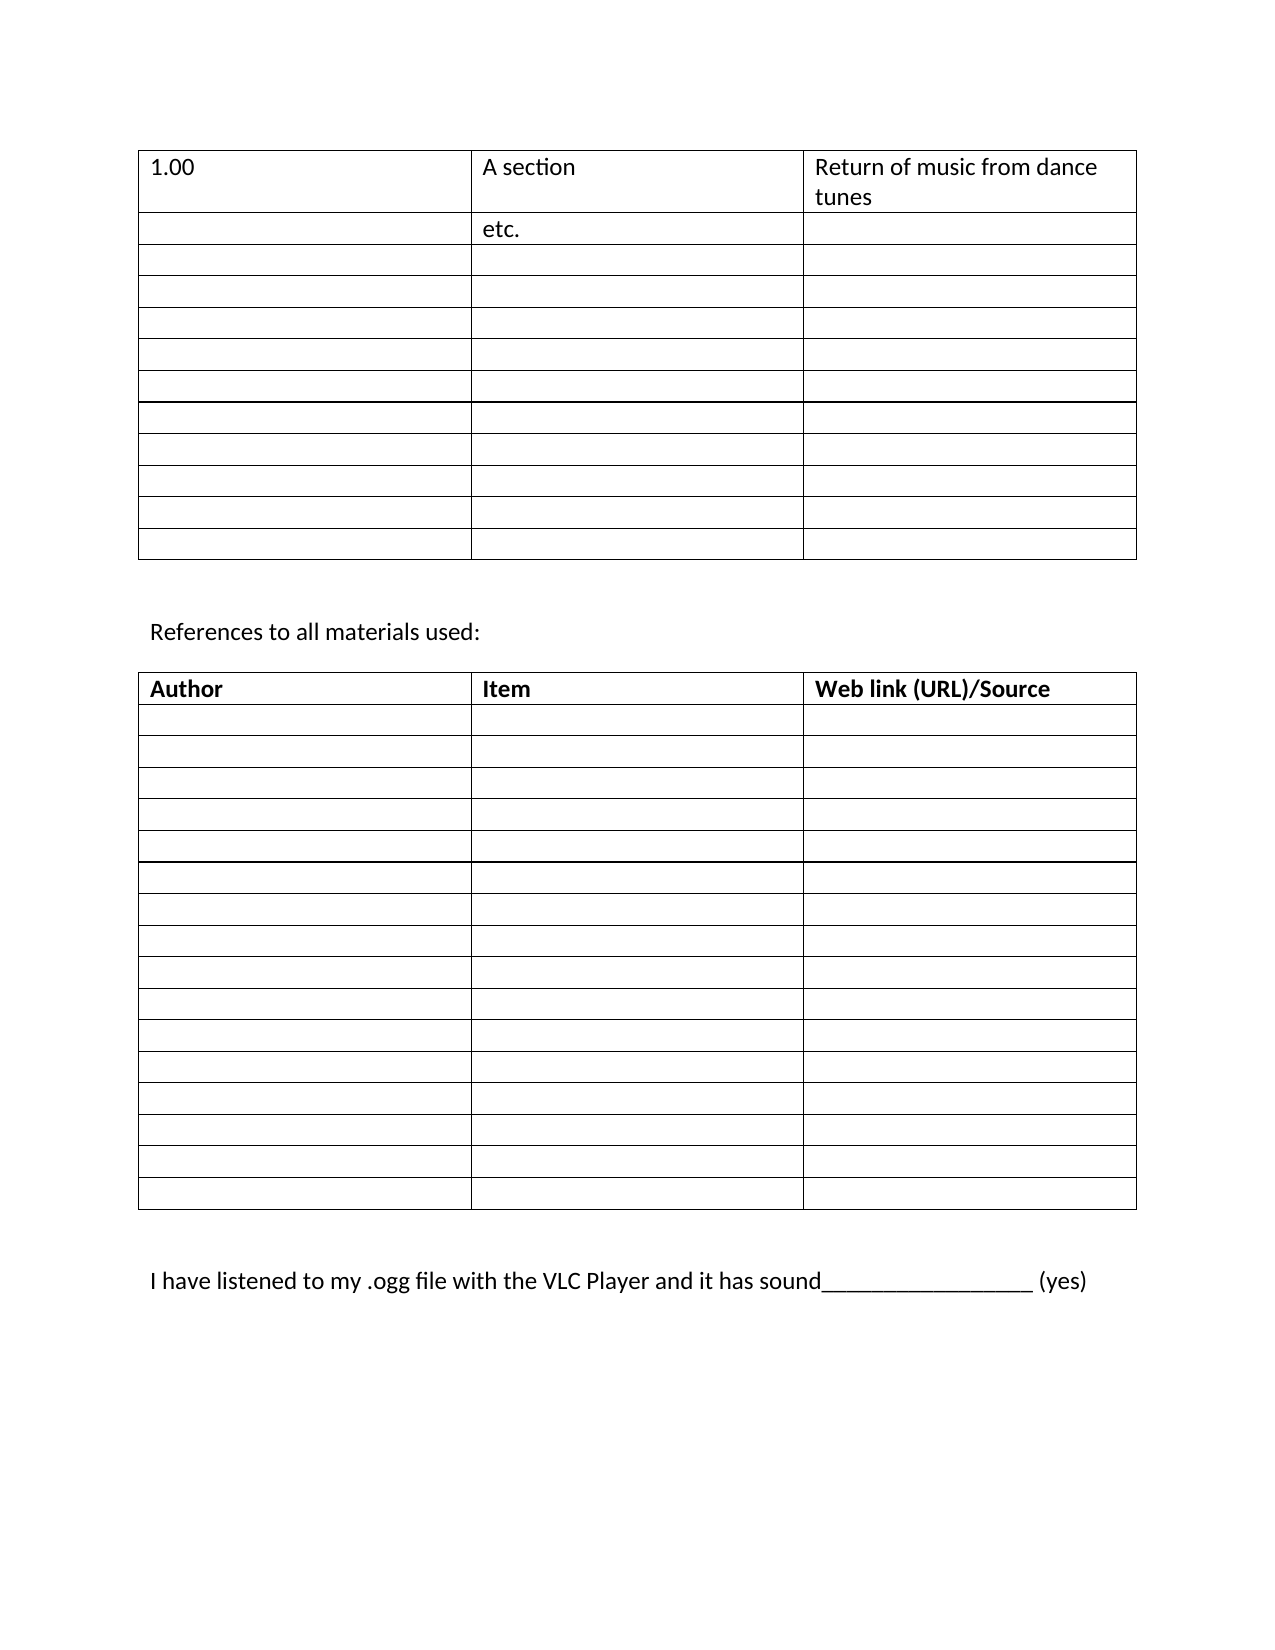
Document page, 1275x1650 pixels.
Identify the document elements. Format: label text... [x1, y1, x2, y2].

table_cell [139, 529, 471, 559]
table_cell [804, 529, 1136, 559]
table_cell [804, 705, 1136, 735]
table_cell [804, 1178, 1136, 1208]
table_cell [139, 1020, 471, 1051]
table_cell [139, 989, 471, 1019]
table_cell [472, 831, 803, 861]
table_cell [139, 371, 471, 401]
table_cell [472, 529, 803, 559]
table_cell [472, 705, 803, 735]
table_header Web link (URL)/Source [804, 673, 1136, 703]
table_cell [472, 403, 803, 433]
table_cell [139, 276, 471, 307]
table_cell [804, 434, 1136, 464]
table_cell [472, 1146, 803, 1177]
table_cell [139, 1178, 471, 1208]
table_cell Return of music from dance tunes [804, 151, 1136, 212]
table_cell [472, 466, 803, 496]
table_cell [472, 1083, 803, 1114]
table_cell [804, 403, 1136, 433]
text I have listened to my .ogg file with the VLC Player and it has sound_________________ (yes) [150, 1265, 1125, 1296]
table_cell [139, 308, 471, 338]
table_cell [804, 466, 1136, 496]
table_cell [804, 245, 1136, 275]
table_cell [139, 466, 471, 496]
table_cell [472, 957, 803, 988]
table_cell [139, 1052, 471, 1082]
table_cell 1.00 [139, 151, 471, 212]
table_cell [804, 989, 1136, 1019]
table_cell [472, 276, 803, 307]
table_cell [472, 308, 803, 338]
table_header Item [472, 673, 803, 703]
table_cell [804, 497, 1136, 528]
table_cell [804, 1083, 1136, 1114]
table_cell [139, 339, 471, 370]
table_cell [472, 736, 803, 767]
table_cell etc. [472, 213, 803, 244]
table_cell [804, 831, 1136, 861]
table_cell [139, 245, 471, 275]
table_cell [472, 1020, 803, 1051]
table_cell [139, 1146, 471, 1177]
table_cell [139, 831, 471, 861]
table_header Author [139, 673, 471, 703]
table_cell [472, 339, 803, 370]
table_cell [472, 1178, 803, 1208]
table_cell [139, 863, 471, 893]
table_cell [139, 434, 471, 464]
table_cell [139, 213, 471, 244]
table_cell [139, 497, 471, 528]
table_cell [472, 768, 803, 798]
table_cell [139, 768, 471, 798]
text References to all materials used: [150, 616, 1125, 647]
table_cell [472, 894, 803, 924]
table_cell [472, 799, 803, 830]
table_cell [139, 926, 471, 956]
table_cell [804, 736, 1136, 767]
table_cell [804, 926, 1136, 956]
table_cell [804, 213, 1136, 244]
table_cell [139, 403, 471, 433]
table_cell [804, 957, 1136, 988]
table_cell [804, 339, 1136, 370]
table_cell [139, 799, 471, 830]
table_cell [804, 1020, 1136, 1051]
table_cell [472, 434, 803, 464]
table_cell [804, 1052, 1136, 1082]
table_cell [139, 1115, 471, 1145]
table_cell [804, 799, 1136, 830]
table_cell A section [472, 151, 803, 212]
table_cell [139, 957, 471, 988]
table_cell [472, 1052, 803, 1082]
table_cell [139, 1083, 471, 1114]
table_cell [139, 736, 471, 767]
table_cell [139, 894, 471, 924]
table_cell [472, 497, 803, 528]
table_cell [472, 989, 803, 1019]
table_cell [804, 1115, 1136, 1145]
table_cell [472, 1115, 803, 1145]
table_cell [804, 894, 1136, 924]
table_cell [804, 1146, 1136, 1177]
table_cell [139, 705, 471, 735]
table_cell [472, 245, 803, 275]
table_cell [804, 276, 1136, 307]
table_cell [804, 863, 1136, 893]
table_cell [472, 863, 803, 893]
table_cell [804, 371, 1136, 401]
table_cell [472, 926, 803, 956]
table_cell [804, 768, 1136, 798]
table_cell [472, 371, 803, 401]
table_cell [804, 308, 1136, 338]
